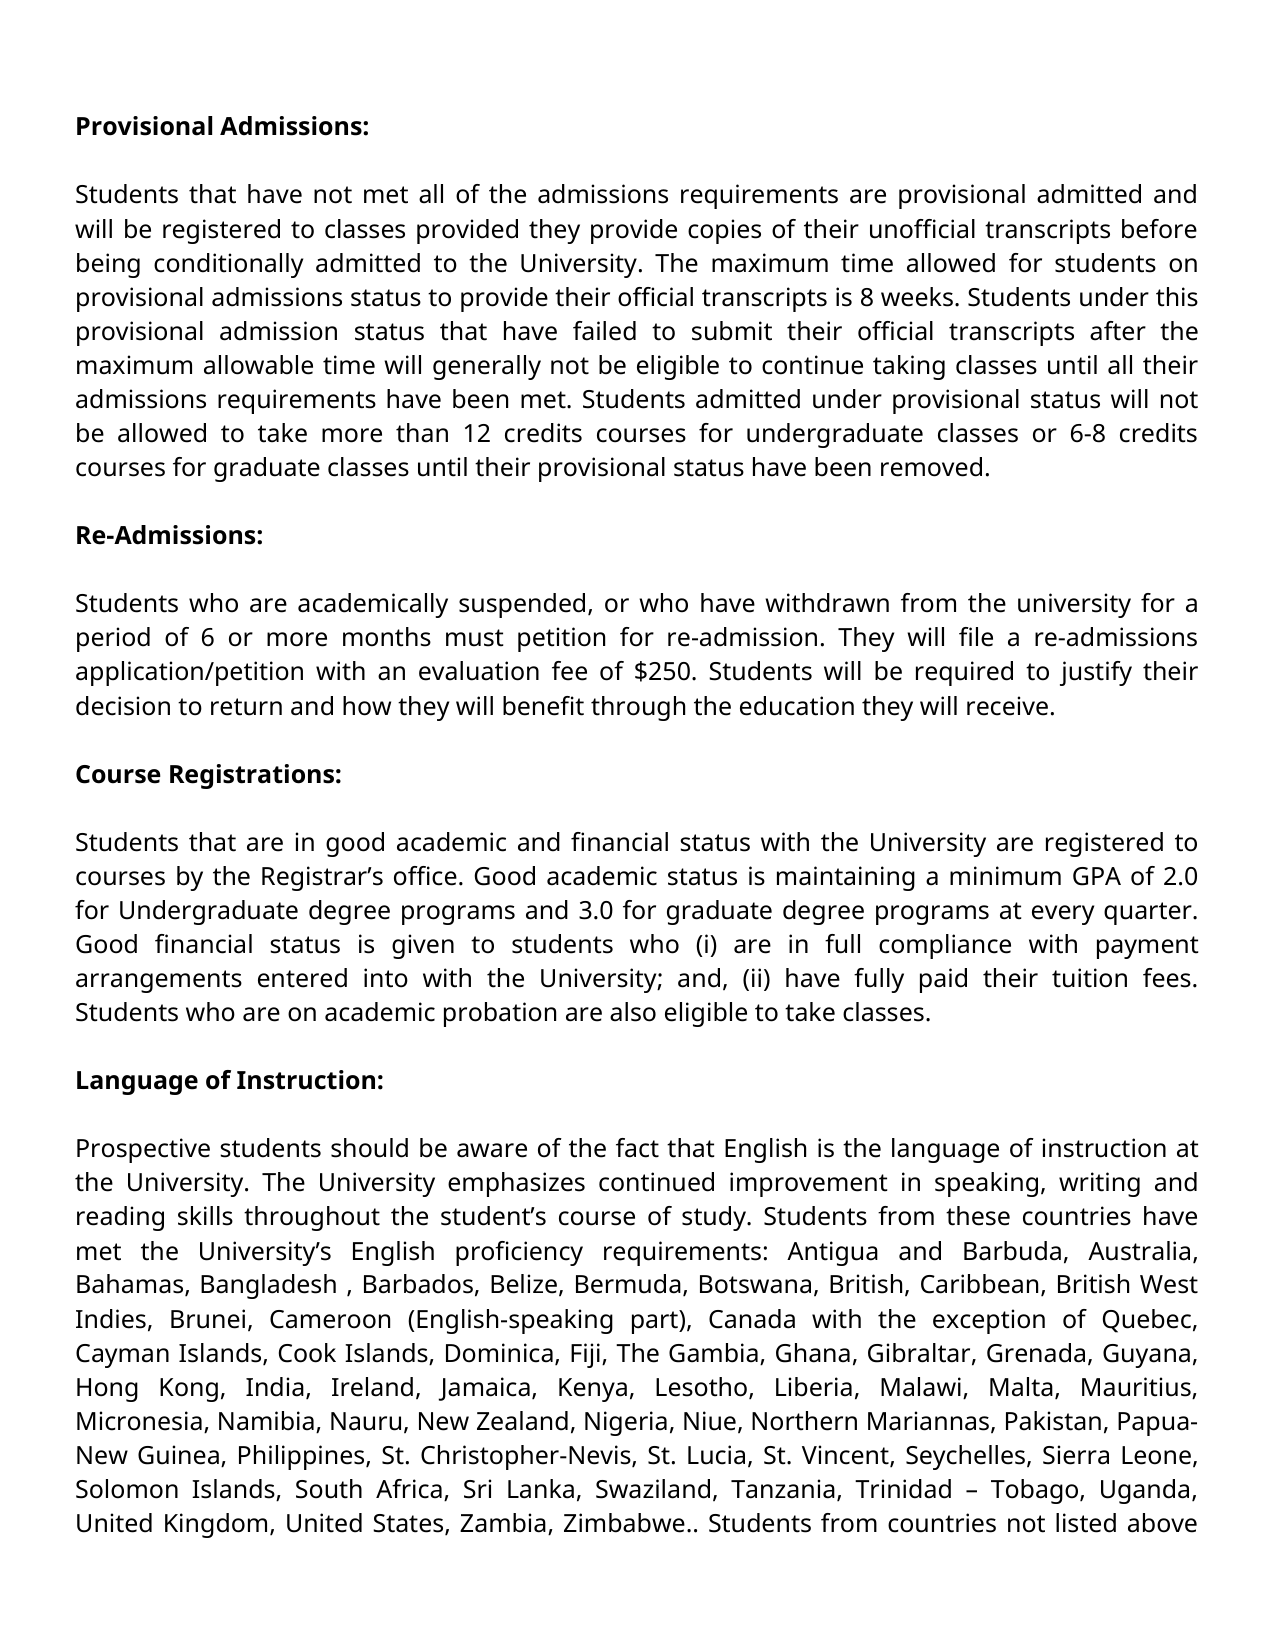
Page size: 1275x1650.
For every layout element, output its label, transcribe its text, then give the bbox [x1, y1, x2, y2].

text Students that have not met all of the admissions requirements are provisional admitted and will be registered to classes provided they provide copies of their unofficial transcripts before being conditionally admitted to the University. The maximum time allowed for students on provisional admissions status to provide their official transcripts is 8 weeks. Students under this provisional admission status that have failed to submit their official transcripts after the maximum allowable time will generally not be eligible to continue taking classes until all their admissions requirements have been met. Students admitted under provisional status will not be allowed to take more than 12 credits courses for undergraduate classes or 6-8 credits courses for graduate classes until their provisional status have been removed. [75, 177, 1200, 484]
text Students who are academically suspended, or who have withdrawn from the university for a period of 6 or more months must petition for re-admission. They will file a re-admissions application/petition with an evaluation fee of $250. Students will be required to justify their decision to return and how they will benefit through the education they will receive. [75, 586, 1200, 722]
text Language of Instruction: [75, 1063, 1200, 1097]
text Provisional Admissions: [75, 109, 1200, 143]
text Course Registrations: [75, 756, 1200, 790]
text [75, 1131, 1200, 1540]
text Re-Admissions: [75, 518, 1200, 552]
text Students that are in good academic and financial status with the University are registered to courses by the Registrar’s office. Good academic status is maintaining a minimum GPA of 2.0 for Undergraduate degree programs and 3.0 for graduate degree programs at every quarter. Good financial status is given to students who (i) are in full compliance with payment arrangements entered into with the University; and, (ii) have fully paid their tuition fees. Students who are on academic probation are also eligible to take classes. [75, 824, 1200, 1029]
